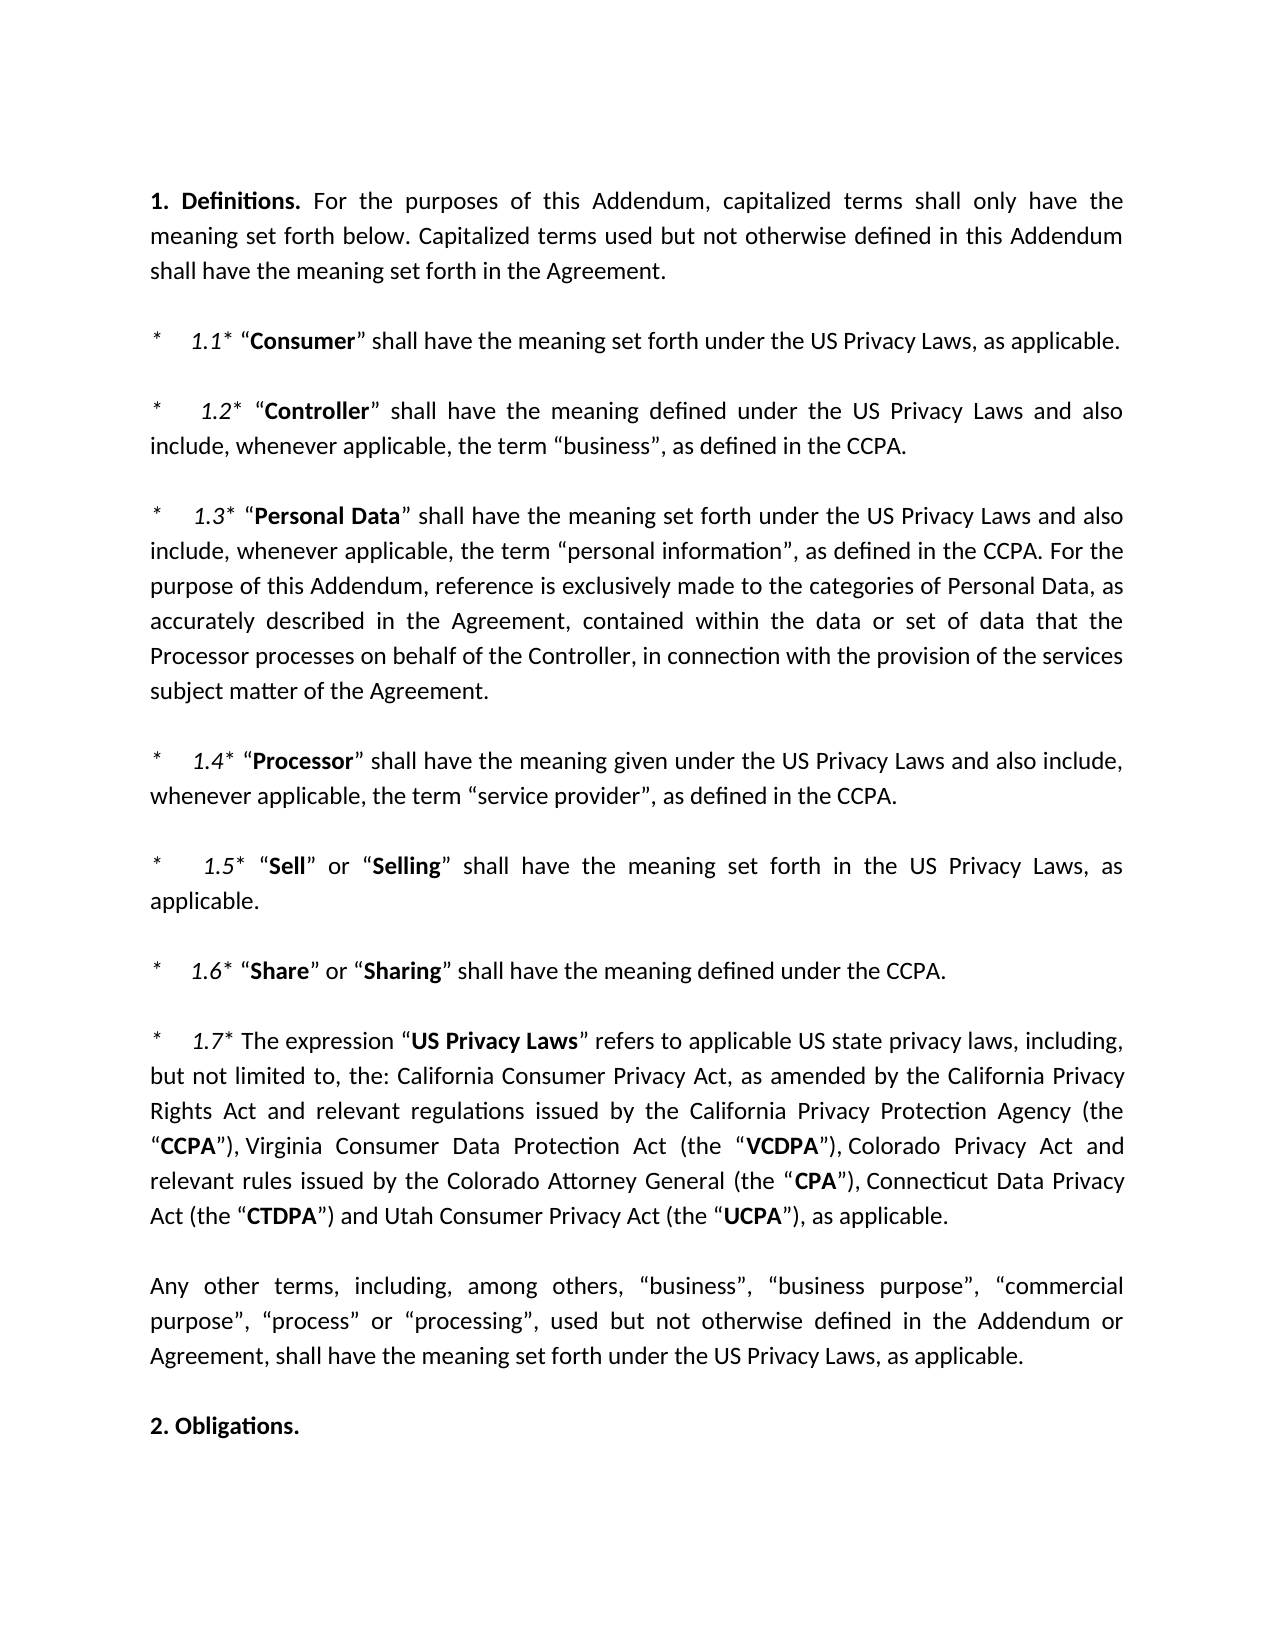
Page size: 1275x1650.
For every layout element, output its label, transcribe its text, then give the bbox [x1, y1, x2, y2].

text 1. Definitions. For the purposes of this Addendum, capitalized terms shall only have the meaning set forth below. Capitalized terms used but not otherwise defined in this Addendum shall have the meaning set forth in the Agreement. [150, 185, 1125, 286]
text * 1.7* The expression “US Privacy Laws” refers to applicable US state privacy laws, including, but not limited to, the: California Consumer Privacy Act, as amended by the California Privacy Rights Act and relevant regulations issued by the California Privacy Protection Agency (the “CCPA”), Virginia Consumer Data Protection Act (the “VCDPA”), Colorado Privacy Act and relevant rules issued by the Colorado Attorney General (the “CPA”), Connecticut Data Privacy Act (the “CTDPA”) and Utah Consumer Privacy Act (the “UCPA”), as applicable. [150, 1025, 1125, 1231]
text * 1.3* “Personal Data” shall have the meaning set forth under the US Privacy Laws and also include, whenever applicable, the term “personal information”, as defined in the CCPA. For the purpose of this Addendum, reference is exclusively made to the categories of Personal Data, as accurately described in the Agreement, contained within the data or set of data that the Processor processes on behalf of the Controller, in connection with the provision of the services subject matter of the Agreement. [150, 500, 1125, 706]
text * 1.5* “Sell” or “Selling” shall have the meaning set forth in the US Privacy Laws, as applicable. [150, 850, 1125, 916]
text * 1.2* “Controller” shall have the meaning defined under the US Privacy Laws and also include, whenever applicable, the term “business”, as defined in the CCPA. [150, 395, 1125, 461]
text 2. Obligations. [150, 1410, 1125, 1441]
text Any other terms, including, among others, “business”, “business purpose”, “commercial purpose”, “process” or “processing”, used but not otherwise defined in the Addendum or Agreement, shall have the meaning set forth under the US Privacy Laws, as applicable. [150, 1270, 1125, 1371]
text * 1.1* “Consumer” shall have the meaning set forth under the US Privacy Laws, as applicable. [150, 325, 1125, 356]
text * 1.6* “Share” or “Sharing” shall have the meaning defined under the CCPA. [150, 955, 1125, 986]
text * 1.4* “Processor” shall have the meaning given under the US Privacy Laws and also include, whenever applicable, the term “service provider”, as defined in the CCPA. [150, 745, 1125, 811]
